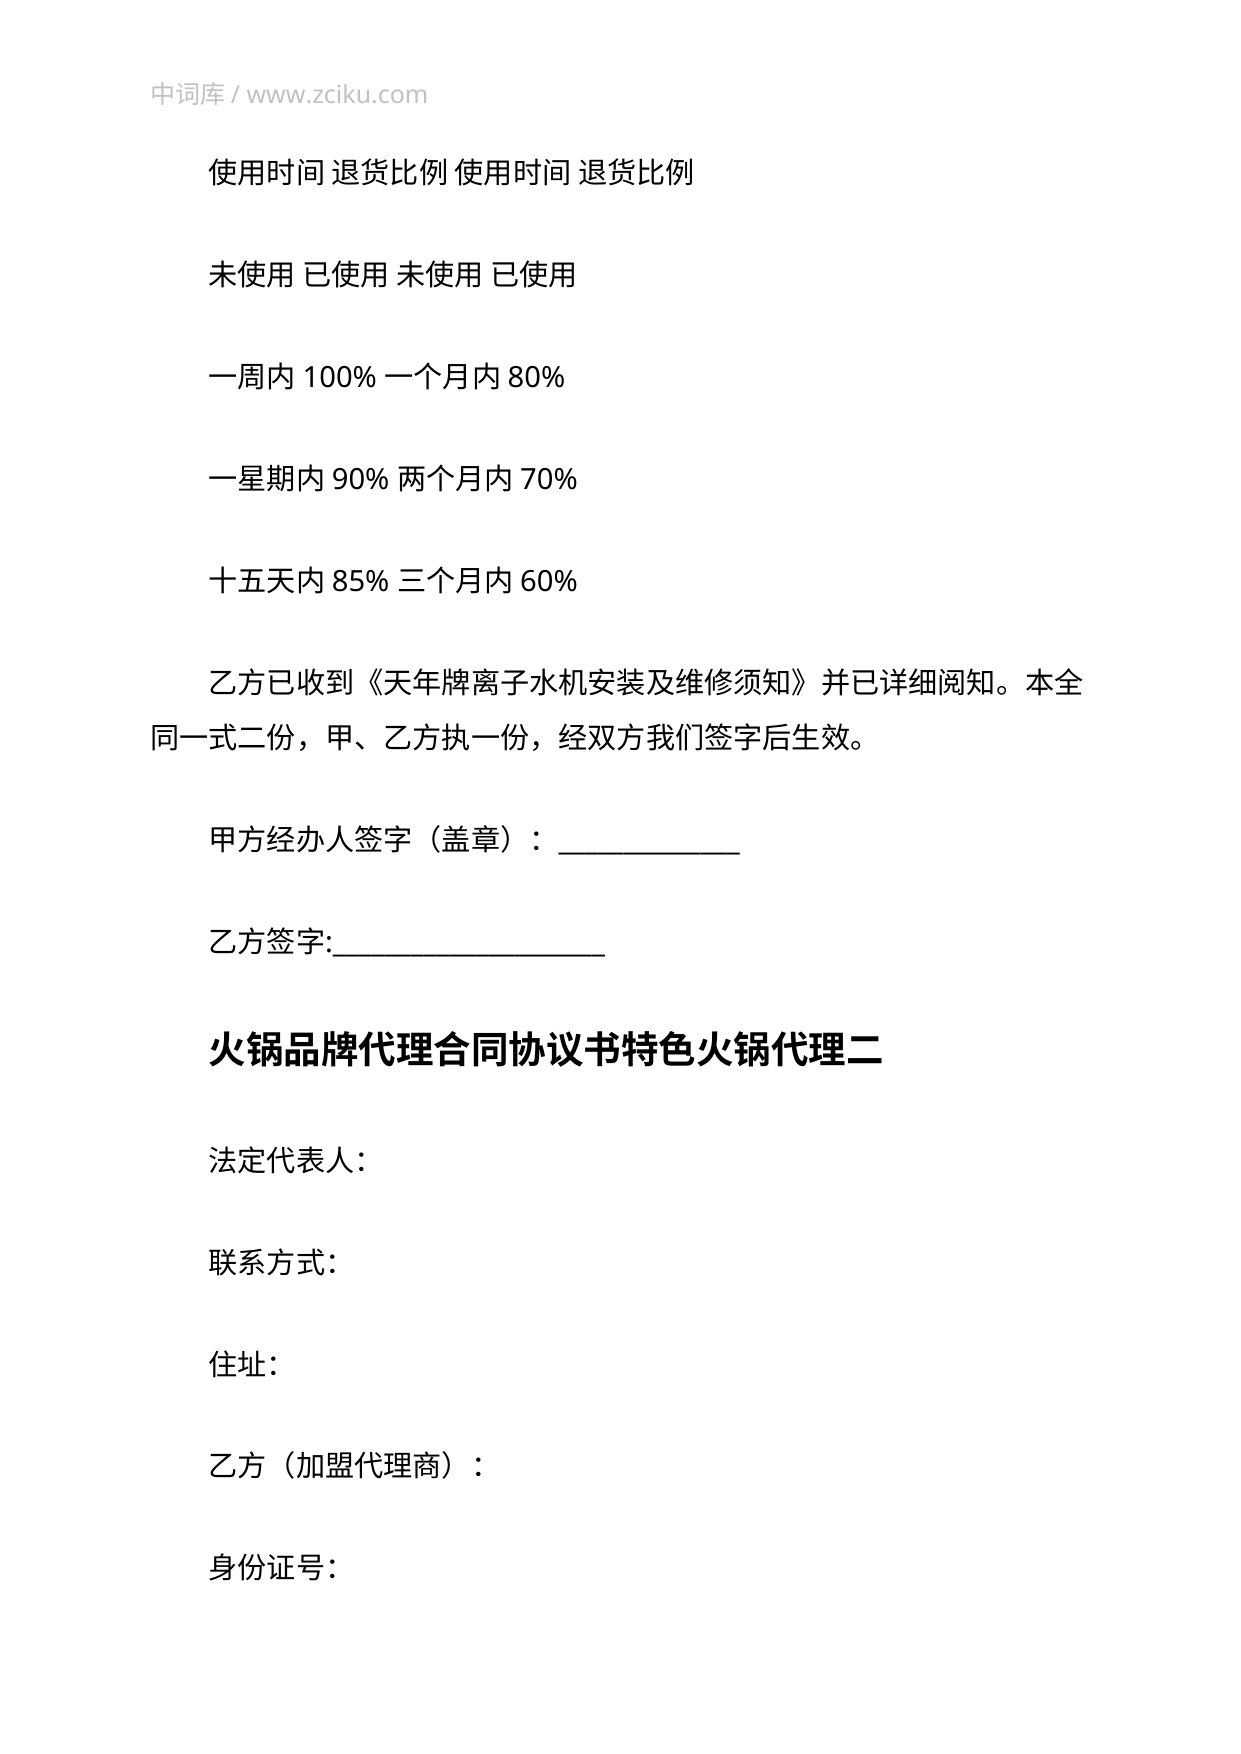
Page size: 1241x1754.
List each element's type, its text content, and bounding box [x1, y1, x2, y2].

text 乙方（加盟代理商）： [150, 1443, 1090, 1485]
text 乙方已收到《天年牌离子水机安装及维修须知》并已详细阅知。本全同一式二份，甲、乙方执一份，经双方我们签字后生效。 [150, 659, 1090, 757]
text 联系方式： [150, 1239, 1090, 1282]
text 住址： [150, 1341, 1090, 1383]
text 一星期内 90% 两个月内 70% [150, 456, 1090, 498]
text 未使用 已使用 未使用 已使用 [150, 252, 1090, 294]
text 一周内 100% 一个月内 80% [150, 353, 1090, 396]
text 甲方经办人签字（盖章）：______________ [150, 816, 1090, 858]
text 使用时间 退货比例 使用时间 退货比例 [150, 150, 1090, 192]
text 火锅品牌代理合同协议书特色火锅代理二 [150, 1020, 1090, 1074]
text 乙方签字:_____________________ [150, 918, 1090, 961]
text 身份证号： [150, 1544, 1090, 1587]
text 十五天内 85% 三个月内 60% [150, 557, 1090, 600]
text 法定代表人： [150, 1137, 1090, 1180]
